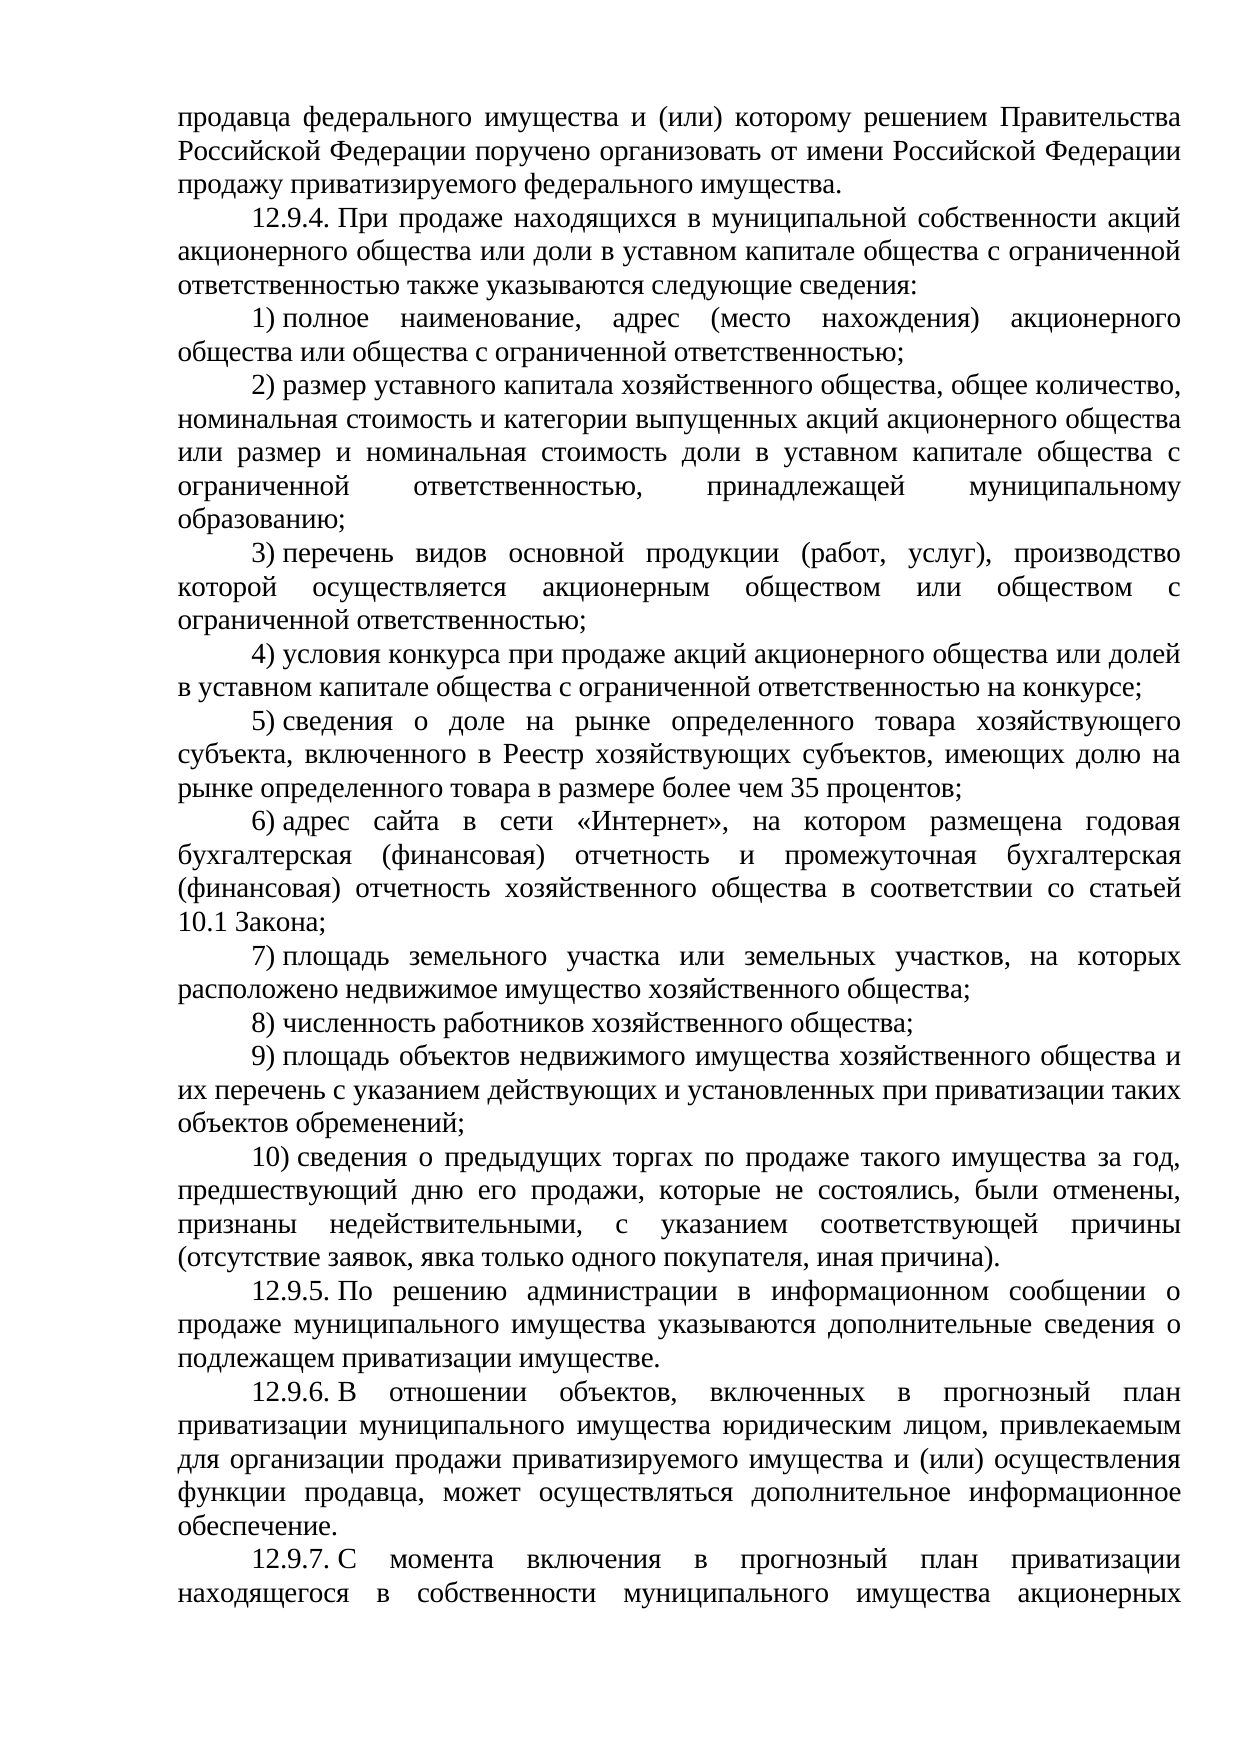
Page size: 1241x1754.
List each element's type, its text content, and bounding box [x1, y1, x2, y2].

text 5) сведения о доле на рынке определенного товара хозяйствующего субъекта, включенного в Реестр хозяйствующих субъектов, имеющих долю на рынке определенного товара в размере более чем 35 процентов; [177, 703, 1181, 803]
text 7) площадь земельного участка или земельных участков, на которых расположено недвижимое имущество хозяйственного общества; [177, 938, 1181, 1005]
text 10) сведения о предыдущих торгах по продаже такого имущества за год, предшествующий дню его продажи, которые не состоялись, были отменены, признаны недействительными, с указанием соответствующей причины (отсутствие заявок, явка только одного покупателя, иная причина). [177, 1139, 1181, 1273]
text 4) условия конкурса при продаже акций акционерного общества или долей в уставном капитале общества с ограниченной ответственностью на конкурсе; [177, 636, 1181, 703]
text 9) площадь объектов недвижимого имущества хозяйственного общества и их перечень с указанием действующих и установленных при приватизации таких объектов обременений; [177, 1038, 1181, 1139]
text 3) перечень видов основной продукции (работ, услуг), производство которой осуществляется акционерным обществом или обществом с ограниченной ответственностью; [177, 535, 1181, 636]
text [177, 99, 1181, 200]
text 2) размер уставного капитала хозяйственного общества, общее количество, номинальная стоимость и категории выпущенных акций акционерного общества или размер и номинальная стоимость доли в уставном капитале общества с ограниченной ответственностью, принадлежащей муниципальному образованию; [177, 367, 1181, 535]
text 12.9.6. В отношении объектов, включенных в прогнозный план приватизации муниципального имущества юридическим лицом, привлекаемым для организации продажи приватизируемого имущества и (или) осуществления функции продавца, может осуществляться дополнительное информационное обеспечение. [177, 1374, 1181, 1541]
text 8) численность работников хозяйственного общества; [177, 1005, 1181, 1038]
text 6) адрес сайта в сети «Интернет», на котором размещена годовая бухгалтерская (финансовая) отчетность и промежуточная бухгалтерская (финансовая) отчетность хозяйственного общества в соответствии со статьей 10.1 Закона; [177, 803, 1181, 938]
text 12.9.4. При продаже находящихся в муниципальной собственности акций акционерного общества или доли в уставном капитале общества с ограниченной ответственностью также указываются следующие сведения: [177, 200, 1181, 300]
text 1) полное наименование, адрес (место нахождения) акционерного общества или общества с ограниченной ответственностью; [177, 300, 1181, 367]
text 12.9.5. По решению администрации в информационном сообщении о продаже муниципального имущества указываются дополнительные сведения о подлежащем приватизации имуществе. [177, 1273, 1181, 1374]
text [177, 1541, 1181, 1608]
